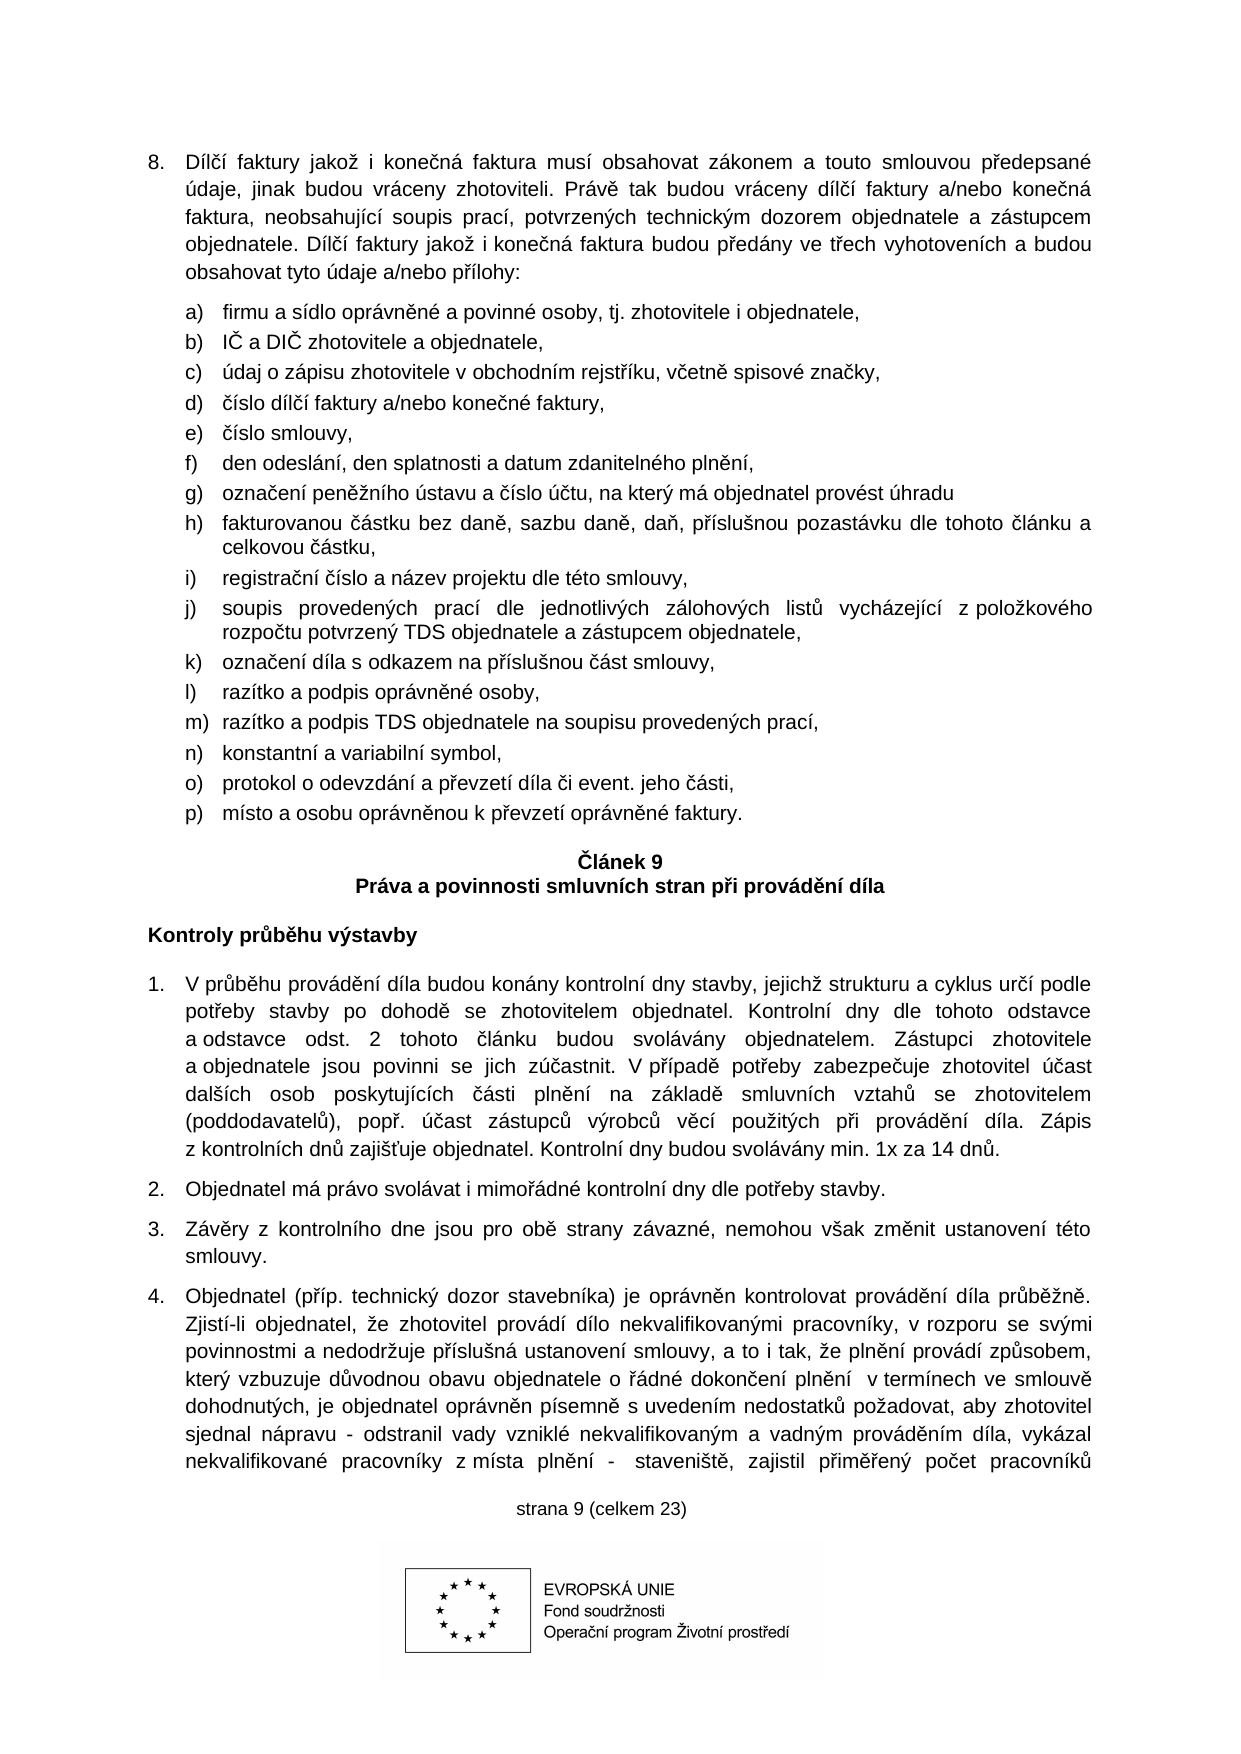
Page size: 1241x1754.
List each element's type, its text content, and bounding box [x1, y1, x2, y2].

list razítko a podpis oprávněné osoby, [185, 680, 1092, 704]
list firmu a sídlo oprávněné a povinné osoby, tj. zhotovitele i objednatele, [185, 300, 1092, 324]
list označení díla s odkazem na příslušnou část smlouvy, [185, 650, 1092, 674]
list údaj o zápisu zhotovitele v obchodním rejstříku, včetně spisové značky, [185, 360, 1092, 384]
text Článek 9 [148, 850, 1092, 874]
list fakturovanou částku bez daně, sazbu daně, daň, příslušnou pozastávku dle tohoto článku a celkovou částku, [185, 511, 1092, 559]
list protokol o odevzdání a převzetí díla či event. jeho části, [185, 771, 1092, 794]
list registrační číslo a název projektu dle této smlouvy, [185, 565, 1092, 589]
list číslo dílčí faktury a/nebo konečné faktury, [185, 390, 1092, 414]
list Objednatel má právo svolávat i mimořádné kontrolní dny dle potřeby stavby. [148, 1177, 1092, 1201]
list číslo smlouvy, [185, 421, 1092, 444]
list razítko a podpis TDS objednatele na soupisu provedených prací, [185, 710, 1092, 734]
picture [377, 1540, 825, 1681]
list soupis provedených prací dle jednotlivých zálohových listů vycházející z položkového rozpočtu potvrzený TDS objednatele a zástupcem objednatele, [185, 596, 1092, 643]
list IČ a DIČ zhotovitele a objednatele, [185, 330, 1092, 354]
text Kontroly průběhu výstavby [148, 923, 1092, 947]
list den odeslání, den splatnosti a datum zdanitelného plnění, [185, 451, 1092, 475]
subtitle Práva a povinnosti smluvních stran při provádění díla [148, 874, 1092, 898]
list V průběhu provádění díla budou konány kontrolní dny stavby, jejichž strukturu a cyklus určí podle potřeby stavby po dohodě se zhotovitelem objednatel. Kontrolní dny dle tohoto odstavce a odstavce odst. 2 tohoto článku budou svolávány objednatelem. Zástupci zhotovitele a objednatele jsou povinni se jich zúčastnit. V případě potřeby zabezpečuje zhotovitel účast dalších osob poskytujících části plnění na základě smluvních vztahů se zhotovitelem (poddodavatelů), popř. účast zástupců výrobců věcí použitých při provádění díla. Zápis z kontrolních dnů zajišťuje objednatel. Kontrolní dny budou svolávány min. 1x za 14 dnů. [148, 972, 1092, 1161]
list místo a osobu oprávněnou k převzetí oprávněné faktury. [185, 801, 1092, 825]
list Dílčí faktury jakož i konečná faktura musí obsahovat zákonem a touto smlouvou předepsané údaje, jinak budou vráceny zhotoviteli. Právě tak budou vráceny dílčí faktury a/nebo konečná faktura, neobsahující soupis prací, potvrzených technickým dozorem objednatele a zástupcem objednatele. Dílčí faktury jakož i konečná faktura budou předány ve třech vyhotoveních a budou obsahovat tyto údaje a/nebo přílohy: [148, 150, 1092, 284]
list konstantní a variabilní symbol, [185, 740, 1092, 764]
list Závěry z kontrolního dne jsou pro obě strany závazné, nemohou však změnit ustanovení této smlouvy. [148, 1217, 1092, 1268]
list označení peněžního ústavu a číslo účtu, na který má objednatel provést úhradu [185, 481, 1092, 505]
